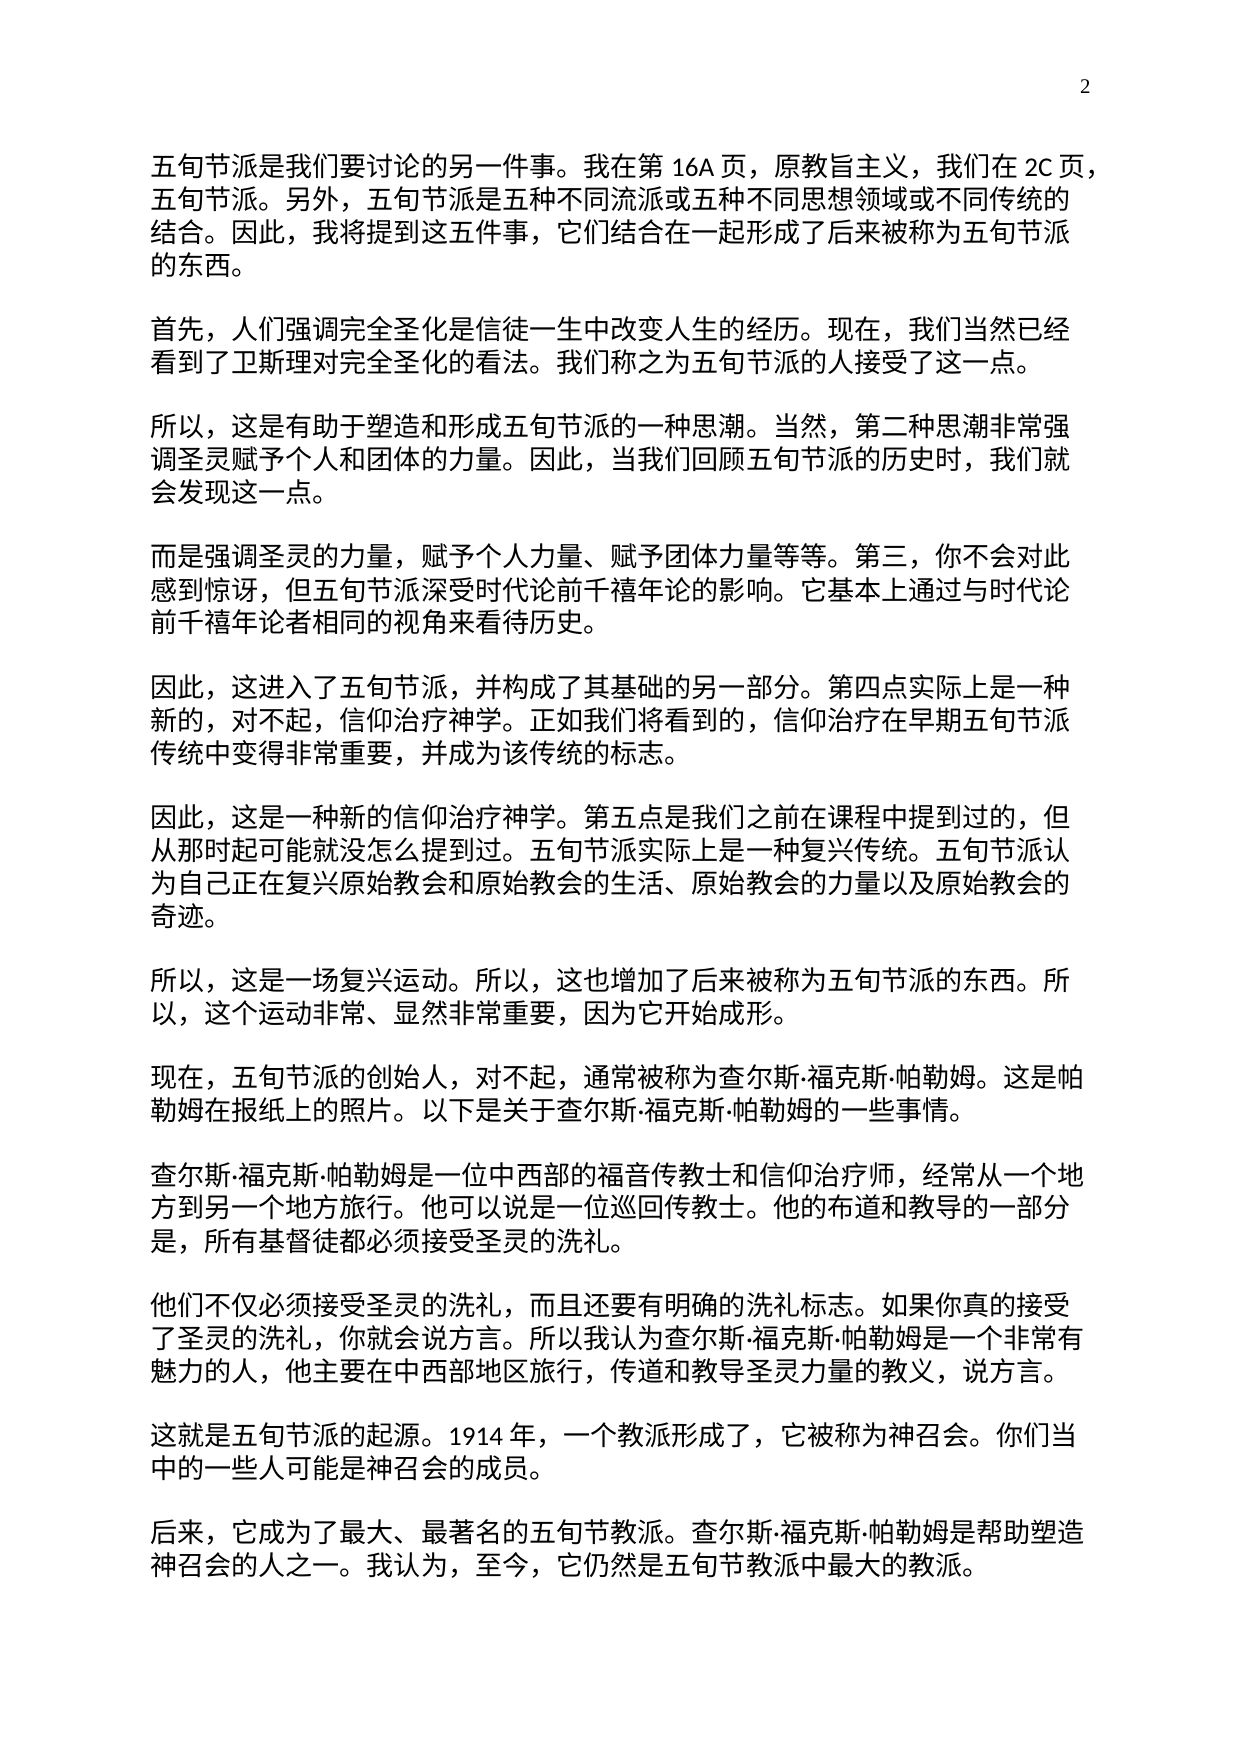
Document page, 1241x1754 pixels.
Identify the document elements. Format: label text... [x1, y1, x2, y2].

text 现在，五旬节派的创始人，对不起，通常被称为查尔斯·福克斯·帕勒姆。这是帕勒姆在报纸上的照片。以下是关于查尔斯·福克斯·帕勒姆的一些事情。 [150, 1061, 1090, 1127]
text 首先，人们强调完全圣化是信徒一生中改变人生的经历。现在，我们当然已经看到了卫斯理对完全圣化的看法。我们称之为五旬节派的人接受了这一点。 [150, 313, 1090, 379]
text 因此，这进入了五旬节派，并构成了其基础的另一部分。第四点实际上是一种新的，对不起，信仰治疗神学。正如我们将看到的，信仰治疗在早期五旬节派传统中变得非常重要，并成为该传统的标志。 [150, 671, 1090, 770]
text 后来，它成为了最大、最著名的五旬节教派。查尔斯·福克斯·帕勒姆是帮助塑造神召会的人之一。我认为，至今，它仍然是五旬节教派中最大的教派。 [150, 1516, 1090, 1582]
text 这就是五旬节派的起源。1914 年，一个教派形成了，它被称为神召会。你们当中的一些人可能是神召会的成员。 [150, 1419, 1090, 1485]
text 查尔斯·福克斯·帕勒姆是一位中西部的福音传教士和信仰治疗师，经常从一个地方到另一个地方旅行。他可以说是一位巡回传教士。他的布道和教导的一部分是，所有基督徒都必须接受圣灵的洗礼。 [150, 1159, 1090, 1258]
text 因此，这是一种新的信仰治疗神学。第五点是我们之前在课程中提到过的，但从那时起可能就没怎么提到过。五旬节派实际上是一种复兴传统。五旬节派认为自己正在复兴原始教会和原始教会的生活、原始教会的力量以及原始教会的奇迹。 [150, 801, 1090, 933]
text 而是强调圣灵的力量，赋予个人力量、赋予团体力量等等。第三，你不会对此感到惊讶，但五旬节派深受时代论前千禧年论的影响。它基本上通过与时代论前千禧年论者相同的视角来看待历史。 [150, 541, 1090, 640]
text 五旬节派是我们要讨论的另一件事。我在第 16A 页，原教旨主义，我们在 2C 页，五旬节派。另外，五旬节派是五种不同流派或五种不同思想领域或不同传统的结合。因此，我将提到这五件事，它们结合在一起形成了后来被称为五旬节派的东西。 [150, 150, 1090, 282]
text 所以，这是一场复兴运动。所以，这也增加了后来被称为五旬节派的东西。所以，这个运动非常、显然非常重要，因为它开始成形。 [150, 964, 1090, 1030]
text 所以，这是有助于塑造和形成五旬节派的一种思潮。当然，第二种思潮非常强调圣灵赋予个人和团体的力量。因此，当我们回顾五旬节派的历史时，我们就会发现这一点。 [150, 410, 1090, 509]
text 他们不仅必须接受圣灵的洗礼，而且还要有明确的洗礼标志。如果你真的接受了圣灵的洗礼，你就会说方言。所以我认为查尔斯·福克斯·帕勒姆是一个非常有魅力的人，他主要在中西部地区旅行，传道和教导圣灵力量的教义，说方言。 [150, 1289, 1090, 1388]
